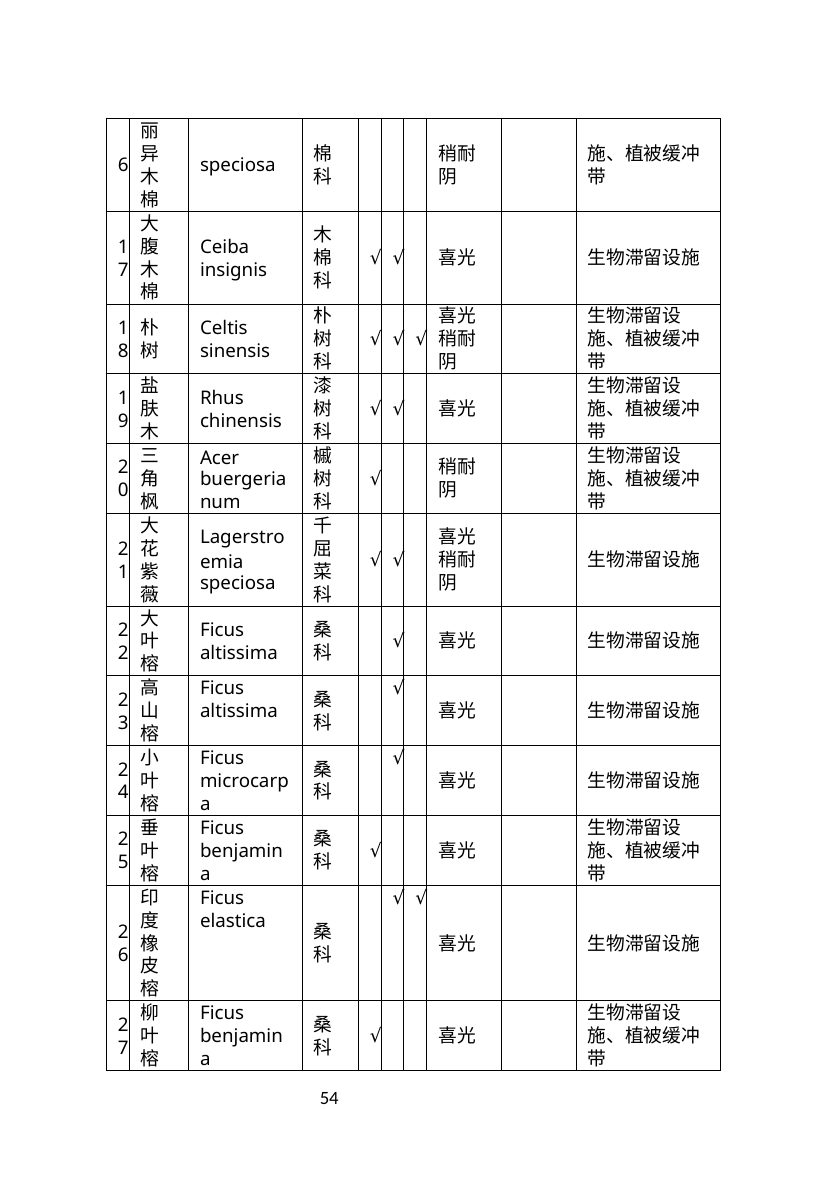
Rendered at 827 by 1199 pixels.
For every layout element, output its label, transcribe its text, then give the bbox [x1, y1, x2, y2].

table_cell 23 [107, 676, 129, 745]
table_cell 盐肤木 [130, 374, 188, 443]
table_cell 美丽异木棉 [130, 119, 188, 211]
table_cell [404, 816, 426, 885]
table_cell 16 [107, 119, 129, 211]
table_cell √ [359, 816, 381, 885]
table_cell Ficus benjamina [189, 816, 302, 885]
table_cell [404, 607, 426, 675]
table_cell [404, 676, 426, 745]
table_cell √ [359, 1001, 381, 1070]
table_cell [404, 444, 426, 513]
table_cell [359, 607, 381, 675]
table_cell 木棉科 [303, 119, 358, 211]
table_cell [502, 746, 576, 815]
table_cell 喜光稍耐阴 [427, 119, 501, 211]
table_cell [382, 119, 403, 211]
table_cell √ [382, 676, 403, 745]
table_cell √ [359, 305, 381, 373]
table_cell √ [382, 374, 403, 443]
table_cell [502, 1001, 576, 1070]
table_cell 25 [107, 816, 129, 885]
table_cell 桑科 [303, 607, 358, 675]
table_cell [359, 746, 381, 815]
table_cell [404, 374, 426, 443]
table_cell [382, 816, 403, 885]
table_cell Ficus benjamina [189, 1001, 302, 1070]
table_cell 小叶榕 [130, 746, 188, 815]
table_cell √ [404, 305, 426, 373]
table_cell [502, 607, 576, 675]
table_cell 生物滞留设施、植被缓冲带 [577, 119, 720, 211]
table_cell 生物滞留设施、植被缓冲带 [577, 444, 720, 513]
table_cell 喜光稍耐阴 [427, 305, 501, 373]
table_cell Lagerstroemia speciosa [189, 514, 302, 606]
table_cell 漆树科 [303, 374, 358, 443]
table_cell √ [359, 212, 381, 303]
table_cell 生物滞留设施 [577, 607, 720, 675]
table_cell 桑科 [303, 746, 358, 815]
table_cell [359, 886, 381, 1000]
table_cell 千屈菜科 [303, 514, 358, 606]
table_cell Ceiba speciosa [189, 119, 302, 211]
table_cell 19 [107, 374, 129, 443]
table_cell 生物滞留设施 [577, 676, 720, 745]
table_cell 大叶榕 [130, 607, 188, 675]
table_cell Ceiba insignis [189, 212, 302, 303]
table_cell 桑科 [303, 886, 358, 1000]
table_cell 桑科 [303, 676, 358, 745]
table_cell [359, 676, 381, 745]
table_cell Acer buergerianum [189, 444, 302, 513]
table_cell Ficus altissima [189, 676, 302, 745]
table_cell 18 [107, 305, 129, 373]
table_cell 大腹木棉 [130, 212, 188, 303]
table_cell 喜光 [427, 816, 501, 885]
table_cell 朴树科 [303, 305, 358, 373]
table_cell Celtis sinensis [189, 305, 302, 373]
table_cell 槭树科 [303, 444, 358, 513]
table_cell √ [359, 374, 381, 443]
table_cell Ficus microcarpa [189, 746, 302, 815]
table_cell [502, 676, 576, 745]
table_cell [502, 119, 576, 211]
table_cell √ [382, 746, 403, 815]
table_cell √ [359, 444, 381, 513]
table_cell 21 [107, 514, 129, 606]
table_cell 26 [107, 886, 129, 1000]
table_cell 朴树 [130, 305, 188, 373]
table_cell 27 [107, 1001, 129, 1070]
table_cell 喜光 [427, 886, 501, 1000]
table_cell 印度橡皮榕 [130, 886, 188, 1000]
table_cell 桑科 [303, 1001, 358, 1070]
table_cell 高山榕 [130, 676, 188, 745]
table_cell 柳叶榕 [130, 1001, 188, 1070]
table_cell [502, 886, 576, 1000]
table_cell 喜光稍耐阴 [427, 514, 501, 606]
table_cell [404, 1001, 426, 1070]
table_cell Ficus altissima [189, 607, 302, 675]
table_cell 生物滞留设施 [577, 886, 720, 1000]
table_cell 24 [107, 746, 129, 815]
table_cell [404, 212, 426, 303]
table_cell [502, 816, 576, 885]
table_cell [382, 1001, 403, 1070]
table_cell √ [359, 119, 381, 211]
table_cell [404, 746, 426, 815]
table_cell 生物滞留设施、植被缓冲带 [577, 374, 720, 443]
table_cell 生物滞留设施、植被缓冲带 [577, 1001, 720, 1070]
table_cell [502, 374, 576, 443]
table_cell 桑科 [303, 816, 358, 885]
table_cell 17 [107, 212, 129, 303]
table_cell √ [382, 305, 403, 373]
table_cell 生物滞留设施、植被缓冲带 [577, 816, 720, 885]
table_cell 喜光 [427, 676, 501, 745]
table_cell [502, 305, 576, 373]
table_cell [502, 212, 576, 303]
table_cell √ [382, 886, 403, 1000]
table_cell 22 [107, 607, 129, 675]
table_cell 生物滞留设施、植被缓冲带 [577, 305, 720, 373]
table_cell √ [382, 607, 403, 675]
table_cell [382, 444, 403, 513]
table_cell 垂叶榕 [130, 816, 188, 885]
table_cell [404, 514, 426, 606]
table_cell 喜光 [427, 746, 501, 815]
table_cell 20 [107, 444, 129, 513]
table_cell 生物滞留设施 [577, 514, 720, 606]
table_cell Ficus elastica [189, 886, 302, 1000]
table_cell 生物滞留设施 [577, 746, 720, 815]
table_cell √ [382, 514, 403, 606]
table_cell [502, 444, 576, 513]
table_cell [404, 119, 426, 211]
table_cell 喜光 [427, 374, 501, 443]
table_cell 生物滞留设施 [577, 212, 720, 303]
table_cell √ [404, 886, 426, 1000]
table_cell 稍耐阴 [427, 444, 501, 513]
table_cell 大花紫薇 [130, 514, 188, 606]
table_cell [502, 514, 576, 606]
table_cell 喜光 [427, 1001, 501, 1070]
table_cell √ [382, 212, 403, 303]
table_cell 喜光 [427, 607, 501, 675]
table_cell Rhus chinensis [189, 374, 302, 443]
table_cell 木棉科 [303, 212, 358, 303]
table_cell 喜光 [427, 212, 501, 303]
table_cell √ [359, 514, 381, 606]
table_cell 三角枫 [130, 444, 188, 513]
